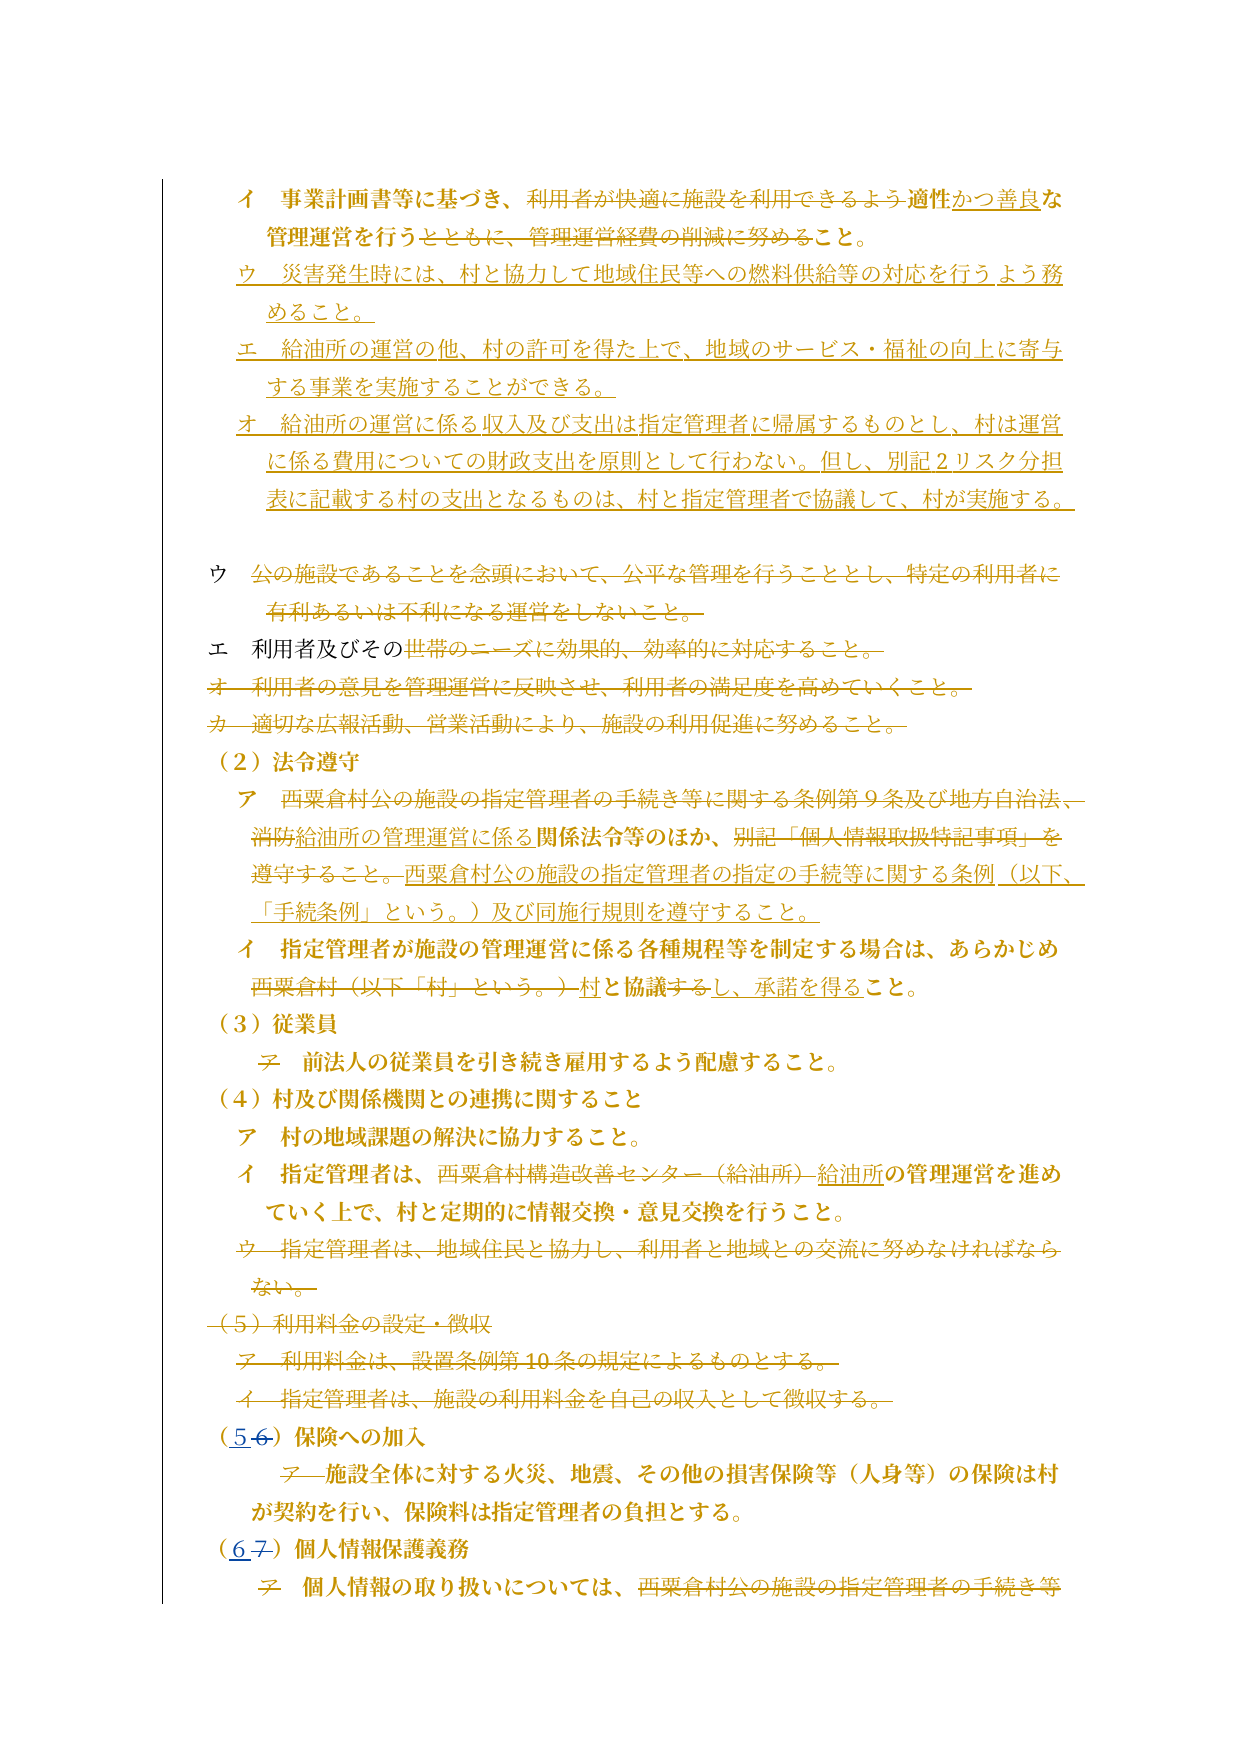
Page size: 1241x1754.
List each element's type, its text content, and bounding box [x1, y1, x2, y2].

text （）個人情報保護義務 [177, 1529, 1063, 1567]
text （２）法令遵守 [207, 742, 1063, 779]
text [258, 1567, 1063, 1604]
text 施設全体に対する火災、地震、その他の損害保険等（人身等）の保険は村が契約を行い、保険料は指定管理者の負担とする。 [251, 1454, 1063, 1529]
text （４）村及び関係機関との連携に関すること [207, 1079, 1063, 1117]
text イ 事業計画書等に基づき、適性な管理運営を行うこと。 [236, 179, 1063, 254]
text イ 指定管理者が施設の管理運営に係る各種規程等を制定する場合は、あらかじめと協議こと。 [236, 929, 1063, 1004]
text ア 関係法令等のほか、 [236, 779, 1063, 929]
text イ 指定管理者は、の管理運営を進めていく上で、村と定期的に情報交換・意見交換を行うこと。 [236, 1154, 1063, 1229]
text （）保険への加入 [207, 1417, 1063, 1454]
text （３）従業員 [207, 1004, 1063, 1042]
text 前法人の従業員を引き続き雇用するよう配慮すること。 [236, 1042, 1063, 1079]
text ア 村の地域課題の解決に協力すること。 [236, 1117, 1063, 1154]
